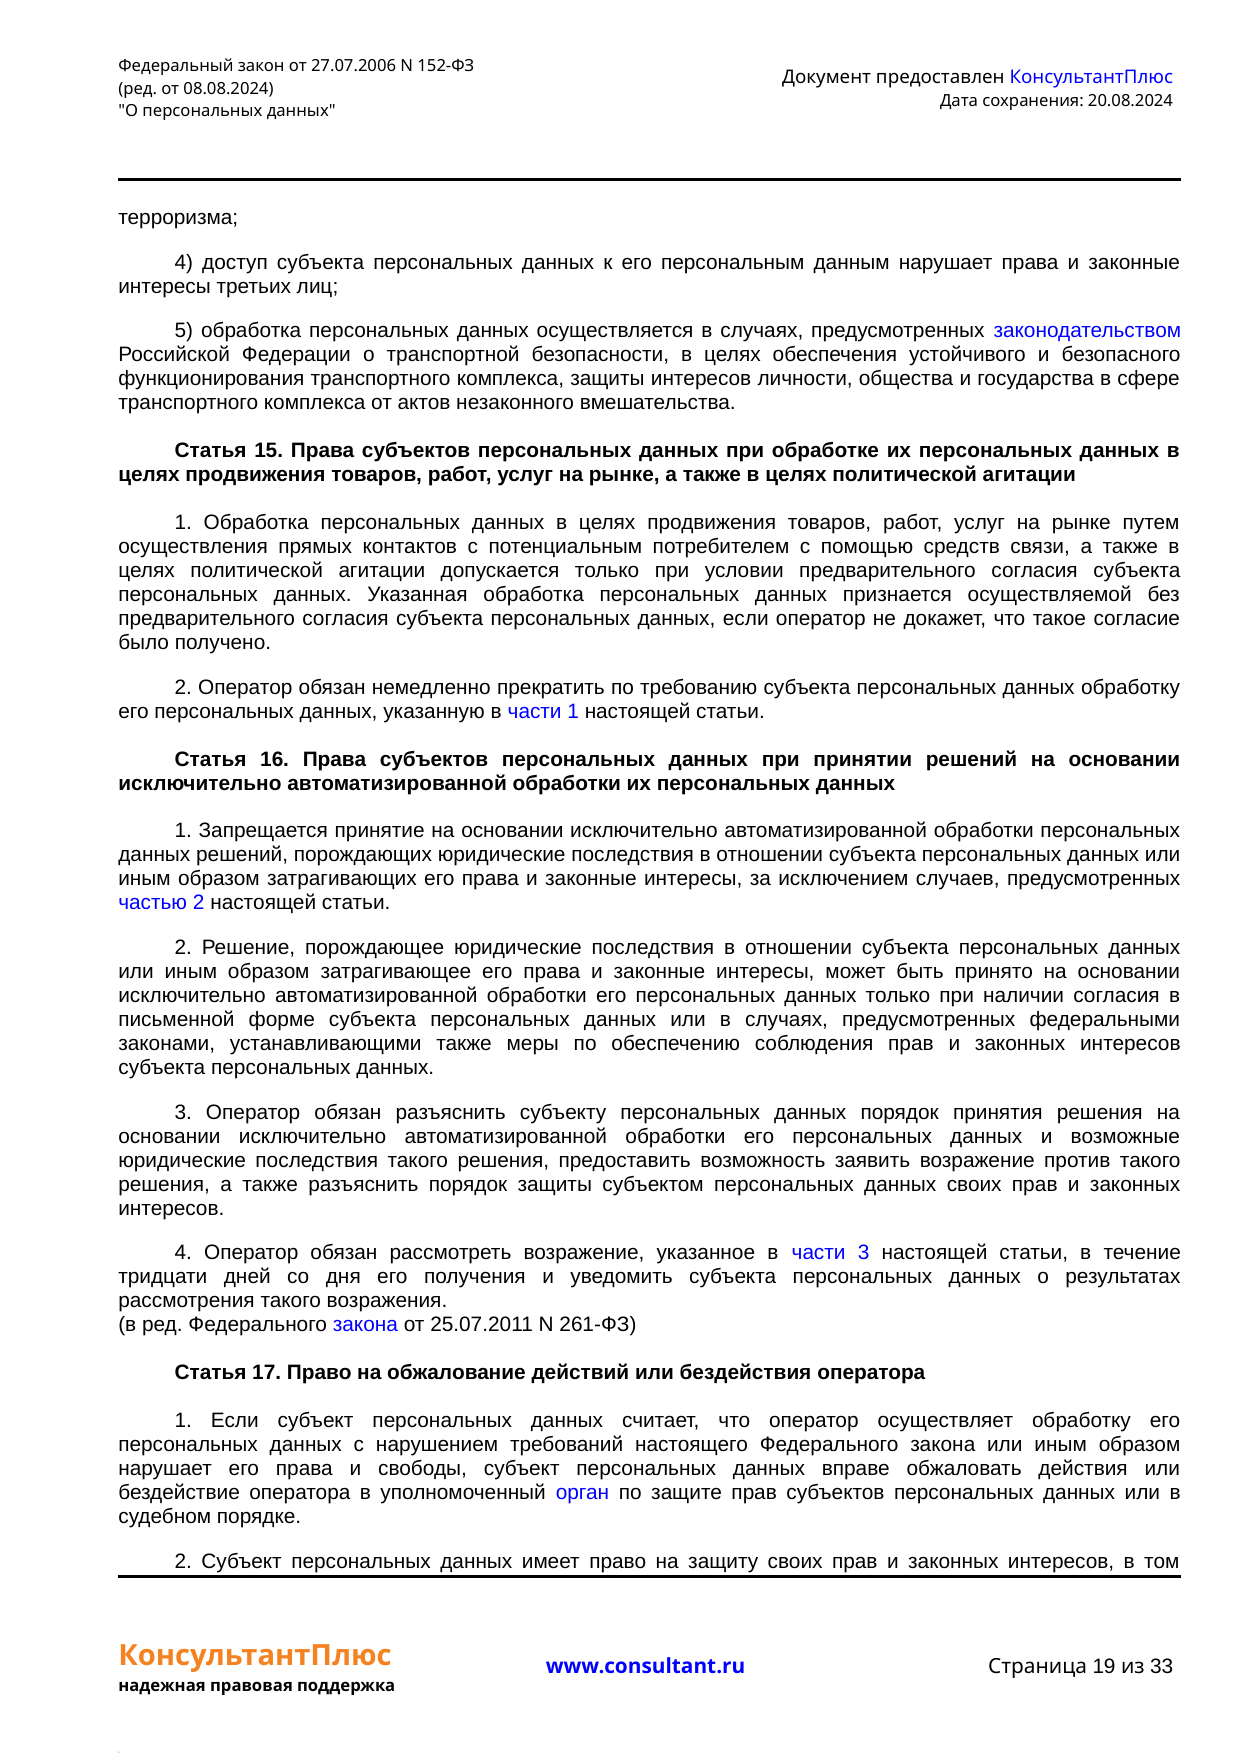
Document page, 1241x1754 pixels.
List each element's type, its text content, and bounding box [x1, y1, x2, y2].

text (в ред. Федерального закона от 25.07.2011 N 261-ФЗ) [118, 1312, 1181, 1336]
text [118, 205, 1181, 229]
title Статья 17. Право на обжалование действий или бездействия оператора [118, 1360, 1181, 1384]
text 4) доступ субъекта персональных данных к его персональным данным нарушает права и законные интересы третьих лиц; [118, 249, 1181, 297]
title Статья 15. Права субъектов персональных данных при обработке их персональных данных в целях продвижения товаров, работ, услуг на рынке, а также в целях политической агитации [118, 438, 1181, 486]
text 2. Оператор обязан немедленно прекратить по требованию субъекта персональных данных обработку его персональных данных, указанную в части 1 настоящей статьи. [118, 674, 1181, 722]
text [118, 1548, 1181, 1572]
text 5) обработка персональных данных осуществляется в случаях, предусмотренных законодательством Российской Федерации о транспортной безопасности, в целях обеспечения устойчивого и безопасного функционирования транспортного комплекса, защиты интересов личности, общества и государства в сфере транспортного комплекса от актов незаконного вмешательства. [118, 318, 1181, 414]
title Статья 16. Права субъектов персональных данных при принятии решений на основании исключительно автоматизированной обработки их персональных данных [118, 746, 1181, 794]
text 1. Если субъект персональных данных считает, что оператор осуществляет обработку его персональных данных с нарушением требований настоящего Федерального закона или иным образом нарушает его права и свободы, субъект персональных данных вправе обжаловать действия или бездействие оператора в уполномоченный орган по защите прав субъектов персональных данных или в судебном порядке. [118, 1408, 1181, 1528]
text 4. Оператор обязан рассмотреть возражение, указанное в части 3 настоящей статьи, в течение тридцати дней со дня его получения и уведомить субъекта персональных данных о результатах рассмотрения такого возражения. [118, 1240, 1181, 1312]
text 2. Решение, порождающее юридические последствия в отношении субъекта персональных данных или иным образом затрагивающее его права и законные интересы, может быть принято на основании исключительно автоматизированной обработки его персональных данных только при наличии согласия в письменной форме субъекта персональных данных или в случаях, предусмотренных федеральными законами, устанавливающими также меры по обеспечению соблюдения прав и законных интересов субъекта персональных данных. [118, 935, 1181, 1079]
text 1. Обработка персональных данных в целях продвижения товаров, работ, услуг на рынке путем осуществления прямых контактов с потенциальным потребителем с помощью средств связи, а также в целях политической агитации допускается только при условии предварительного согласия субъекта персональных данных. Указанная обработка персональных данных признается осуществляемой без предварительного согласия субъекта персональных данных, если оператор не докажет, что такое согласие было получено. [118, 510, 1181, 654]
text 3. Оператор обязан разъяснить субъекту персональных данных порядок принятия решения на основании исключительно автоматизированной обработки его персональных данных и возможные юридические последствия такого решения, предоставить возможность заявить возражение против такого решения, а также разъяснить порядок защиты субъектом персональных данных своих прав и законных интересов. [118, 1099, 1181, 1219]
text 1. Запрещается принятие на основании исключительно автоматизированной обработки персональных данных решений, порождающих юридические последствия в отношении субъекта персональных данных или иным образом затрагивающих его права и законные интересы, за исключением случаев, предусмотренных частью 2 настоящей статьи. [118, 818, 1181, 914]
